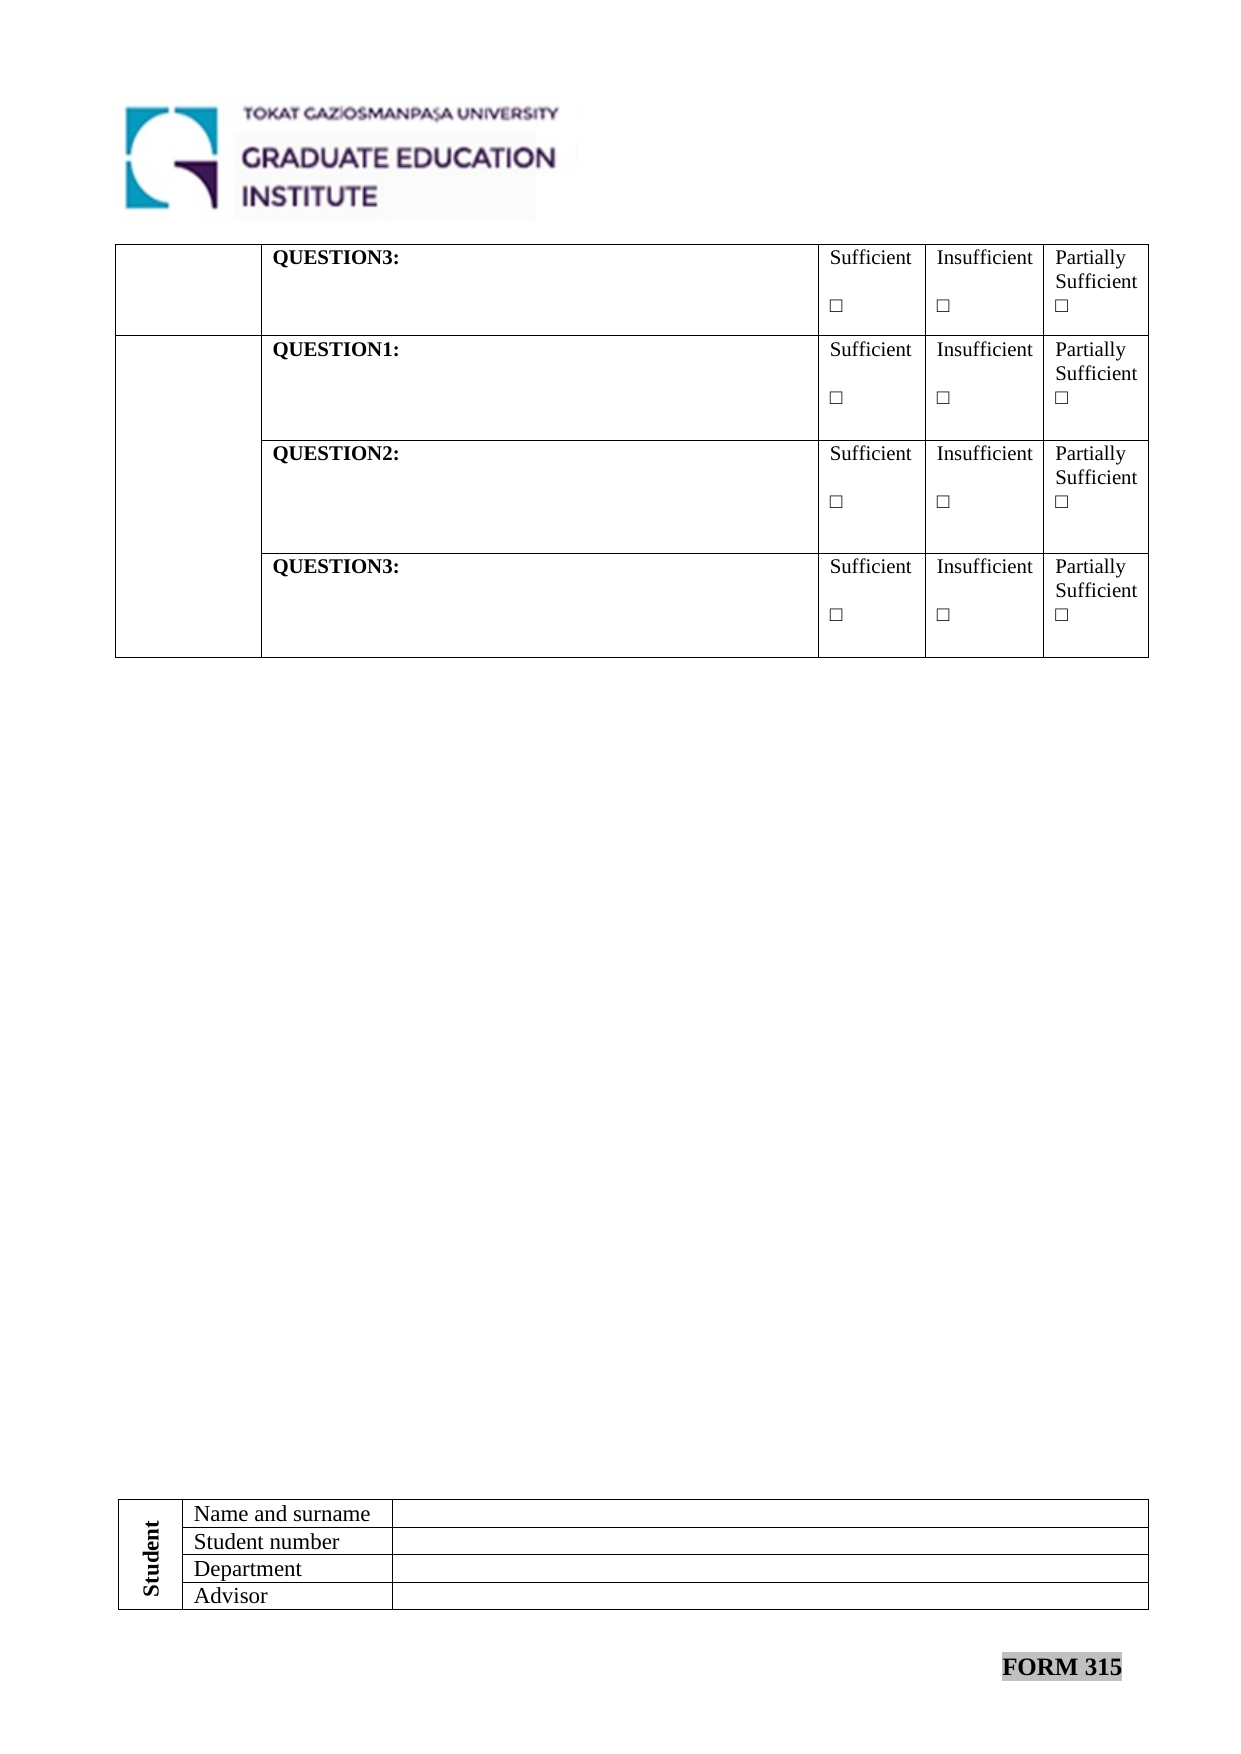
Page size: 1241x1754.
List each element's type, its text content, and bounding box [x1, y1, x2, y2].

table_cell QUESTION1: [262, 336, 818, 440]
table_cell Insufficient □ [926, 245, 1043, 335]
table_cell Partially Sufficient □ [1044, 245, 1148, 335]
table_header Name and surname [183, 1500, 392, 1527]
table_header Student [119, 1500, 182, 1609]
table_cell Insufficient □ [926, 336, 1043, 440]
table_cell Sufficient □ [819, 245, 925, 335]
table_cell [116, 336, 261, 657]
table_cell QUESTION3: [262, 245, 818, 335]
table_cell Department [183, 1555, 392, 1582]
table_header [393, 1500, 1148, 1527]
table_cell Insufficient □ [926, 554, 1043, 657]
table_cell [393, 1528, 1148, 1554]
table_cell [393, 1555, 1148, 1582]
table_cell Partially Sufficient □ [1044, 441, 1148, 553]
table_cell Partially Sufficient □ [1044, 336, 1148, 440]
table_cell Sufficient □ [819, 554, 925, 657]
table_cell Insufficient □ [926, 441, 1043, 553]
table_cell Partially Sufficient □ [1044, 554, 1148, 657]
table_cell Student number [183, 1528, 392, 1554]
table_cell Sufficient □ [819, 336, 925, 440]
table_cell QUESTION3: [262, 554, 818, 657]
table_cell [393, 1583, 1148, 1609]
table_cell Sufficient □ [819, 441, 925, 553]
table_cell QUESTION2: [262, 441, 818, 553]
picture [103, 73, 579, 245]
table_cell Advisor [183, 1583, 392, 1609]
